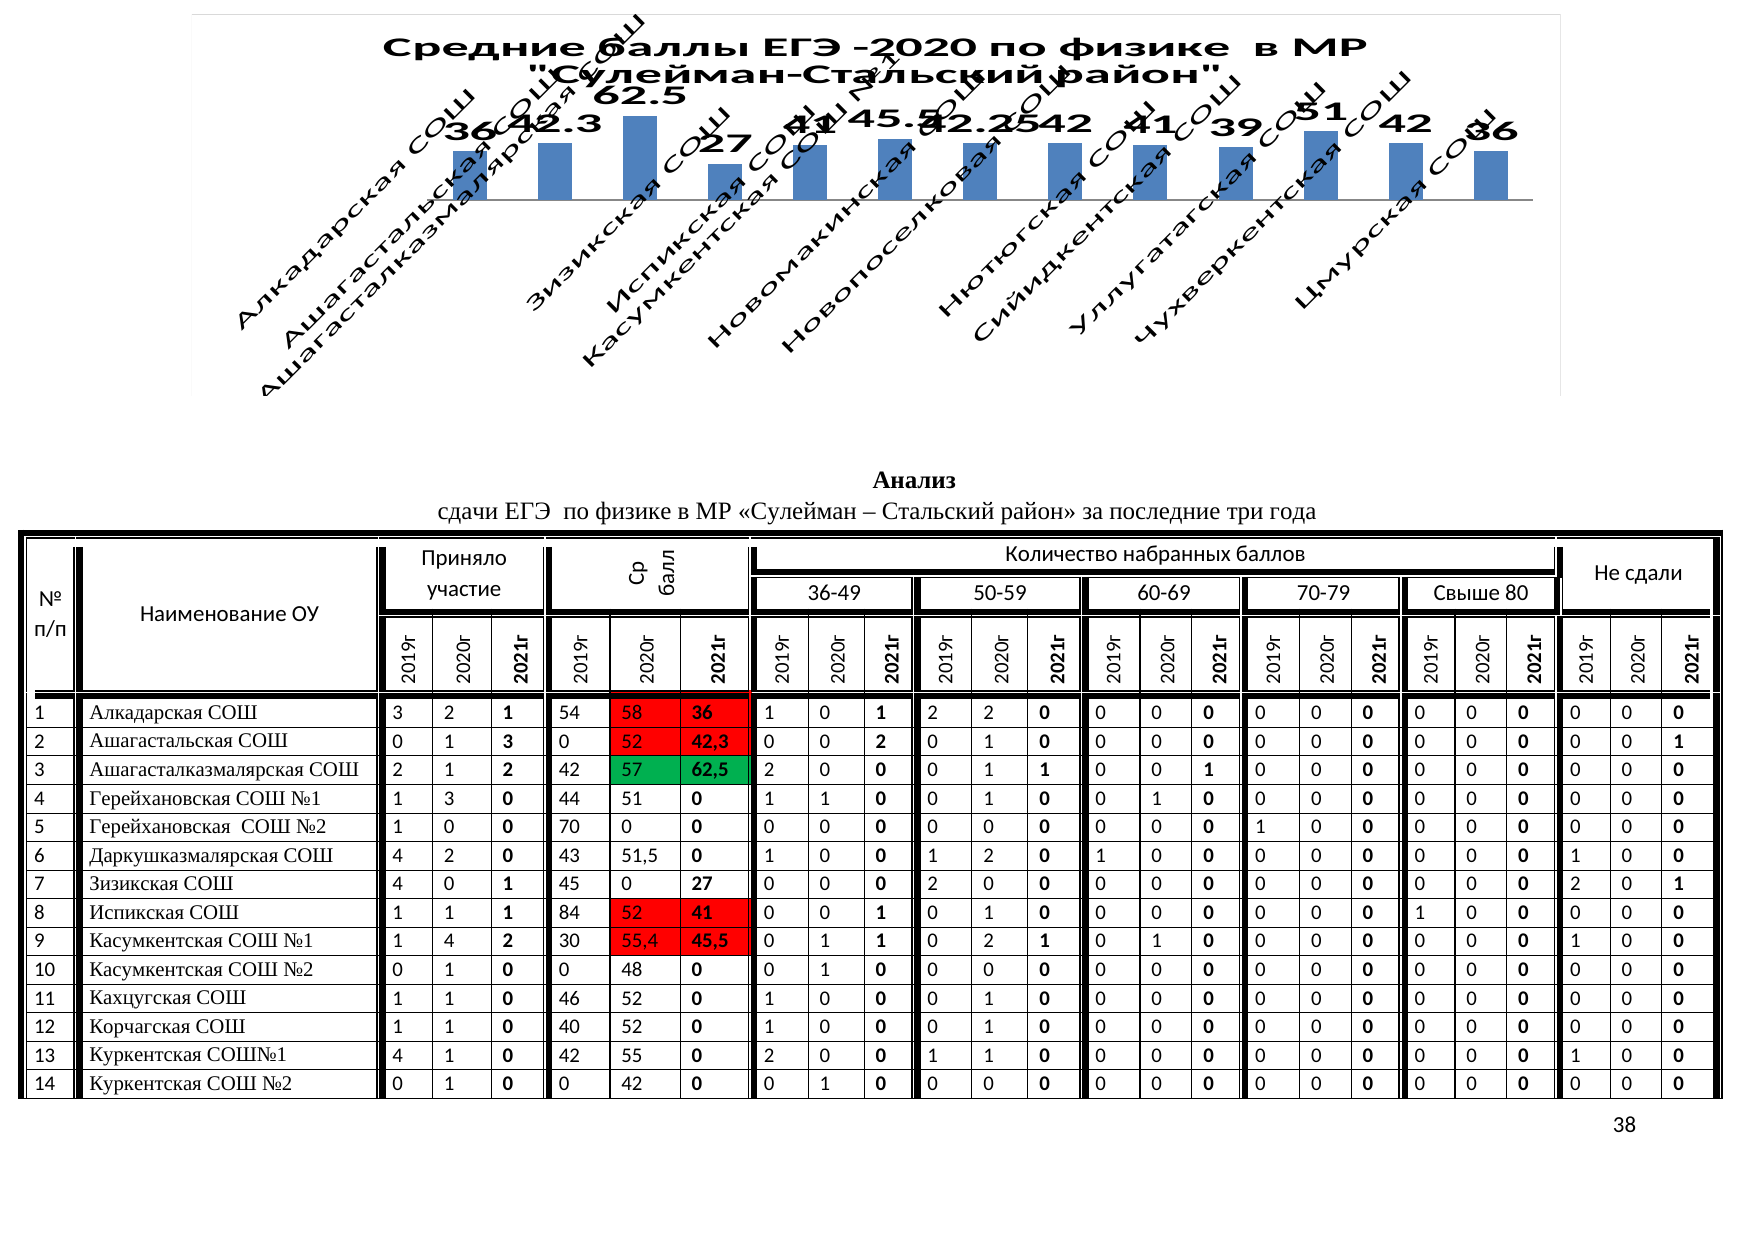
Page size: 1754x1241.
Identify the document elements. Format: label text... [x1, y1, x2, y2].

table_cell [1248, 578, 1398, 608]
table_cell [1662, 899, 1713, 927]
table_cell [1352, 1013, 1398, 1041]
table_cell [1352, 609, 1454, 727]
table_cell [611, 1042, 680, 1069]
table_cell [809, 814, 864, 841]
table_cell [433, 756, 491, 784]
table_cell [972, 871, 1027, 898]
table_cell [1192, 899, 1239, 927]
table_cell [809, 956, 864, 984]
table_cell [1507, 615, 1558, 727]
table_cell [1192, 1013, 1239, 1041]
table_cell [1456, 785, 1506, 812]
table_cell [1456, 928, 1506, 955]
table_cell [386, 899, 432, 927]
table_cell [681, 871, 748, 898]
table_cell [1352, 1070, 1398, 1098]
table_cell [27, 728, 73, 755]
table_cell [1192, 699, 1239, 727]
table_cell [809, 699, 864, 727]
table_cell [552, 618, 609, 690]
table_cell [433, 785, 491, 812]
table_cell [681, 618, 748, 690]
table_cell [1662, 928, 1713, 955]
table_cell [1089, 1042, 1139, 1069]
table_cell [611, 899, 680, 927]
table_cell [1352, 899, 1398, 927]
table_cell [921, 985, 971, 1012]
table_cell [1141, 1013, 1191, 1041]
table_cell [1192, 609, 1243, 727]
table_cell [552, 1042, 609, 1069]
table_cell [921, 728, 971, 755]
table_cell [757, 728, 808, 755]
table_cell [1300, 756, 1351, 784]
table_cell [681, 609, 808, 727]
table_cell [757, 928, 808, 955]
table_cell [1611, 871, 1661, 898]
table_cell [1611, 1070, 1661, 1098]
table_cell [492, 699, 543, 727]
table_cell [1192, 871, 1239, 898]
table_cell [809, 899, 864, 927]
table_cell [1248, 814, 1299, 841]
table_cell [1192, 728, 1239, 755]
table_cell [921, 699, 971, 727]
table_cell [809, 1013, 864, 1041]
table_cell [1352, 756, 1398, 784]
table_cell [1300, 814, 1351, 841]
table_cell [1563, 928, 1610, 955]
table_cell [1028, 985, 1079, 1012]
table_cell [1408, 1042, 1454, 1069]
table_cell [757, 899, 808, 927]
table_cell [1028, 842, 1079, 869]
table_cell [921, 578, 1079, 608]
text сдачи ЕГЭ по физике в МР «Сулейман – Стальский район» за последние три года [118, 496, 1636, 525]
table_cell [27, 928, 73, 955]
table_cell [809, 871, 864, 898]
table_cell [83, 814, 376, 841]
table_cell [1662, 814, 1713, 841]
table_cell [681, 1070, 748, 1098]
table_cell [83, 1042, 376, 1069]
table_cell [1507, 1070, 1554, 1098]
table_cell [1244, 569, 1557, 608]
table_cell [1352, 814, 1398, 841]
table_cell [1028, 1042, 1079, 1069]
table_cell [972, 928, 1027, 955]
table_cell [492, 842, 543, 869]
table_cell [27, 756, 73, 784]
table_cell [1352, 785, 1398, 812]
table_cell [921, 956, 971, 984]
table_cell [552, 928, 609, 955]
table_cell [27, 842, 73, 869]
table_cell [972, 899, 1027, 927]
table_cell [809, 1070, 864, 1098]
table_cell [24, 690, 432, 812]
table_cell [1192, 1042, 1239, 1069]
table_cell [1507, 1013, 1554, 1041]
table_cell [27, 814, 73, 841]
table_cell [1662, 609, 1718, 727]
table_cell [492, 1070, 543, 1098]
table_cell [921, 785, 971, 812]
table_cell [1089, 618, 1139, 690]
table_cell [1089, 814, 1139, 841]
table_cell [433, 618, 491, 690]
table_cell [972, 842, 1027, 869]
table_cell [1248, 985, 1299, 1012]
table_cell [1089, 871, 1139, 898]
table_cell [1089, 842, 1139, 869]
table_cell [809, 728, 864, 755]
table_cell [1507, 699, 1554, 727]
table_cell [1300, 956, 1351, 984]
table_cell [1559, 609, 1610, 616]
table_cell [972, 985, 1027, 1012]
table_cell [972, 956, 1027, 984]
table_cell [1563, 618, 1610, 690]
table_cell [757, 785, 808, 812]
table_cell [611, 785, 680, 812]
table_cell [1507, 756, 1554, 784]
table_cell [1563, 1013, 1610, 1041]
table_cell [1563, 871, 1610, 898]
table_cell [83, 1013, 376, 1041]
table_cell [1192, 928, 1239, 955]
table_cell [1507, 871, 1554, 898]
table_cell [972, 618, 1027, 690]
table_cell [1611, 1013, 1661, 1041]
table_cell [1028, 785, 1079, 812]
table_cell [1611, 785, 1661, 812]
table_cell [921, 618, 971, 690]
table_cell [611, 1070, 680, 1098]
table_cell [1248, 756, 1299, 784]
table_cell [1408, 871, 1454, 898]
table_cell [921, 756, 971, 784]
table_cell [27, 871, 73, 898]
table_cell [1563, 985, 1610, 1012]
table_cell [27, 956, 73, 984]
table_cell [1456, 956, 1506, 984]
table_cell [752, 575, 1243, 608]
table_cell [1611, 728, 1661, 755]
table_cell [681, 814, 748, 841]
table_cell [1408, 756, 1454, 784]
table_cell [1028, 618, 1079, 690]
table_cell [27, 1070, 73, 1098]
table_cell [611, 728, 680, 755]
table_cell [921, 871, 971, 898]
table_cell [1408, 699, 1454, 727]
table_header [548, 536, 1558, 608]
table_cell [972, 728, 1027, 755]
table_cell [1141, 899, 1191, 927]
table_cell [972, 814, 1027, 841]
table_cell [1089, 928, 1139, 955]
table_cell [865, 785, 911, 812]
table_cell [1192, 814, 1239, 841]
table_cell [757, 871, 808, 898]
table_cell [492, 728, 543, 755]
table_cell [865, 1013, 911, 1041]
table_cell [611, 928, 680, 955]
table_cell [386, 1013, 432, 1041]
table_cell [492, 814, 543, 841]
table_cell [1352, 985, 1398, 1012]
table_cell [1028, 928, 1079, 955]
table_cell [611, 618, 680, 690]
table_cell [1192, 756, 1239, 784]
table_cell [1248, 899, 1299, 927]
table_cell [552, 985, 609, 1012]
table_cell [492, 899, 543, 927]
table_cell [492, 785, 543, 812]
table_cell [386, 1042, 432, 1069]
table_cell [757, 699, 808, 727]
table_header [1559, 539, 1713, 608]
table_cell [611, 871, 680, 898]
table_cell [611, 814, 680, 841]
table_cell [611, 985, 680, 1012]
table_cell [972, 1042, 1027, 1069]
text Анализ [118, 465, 1636, 494]
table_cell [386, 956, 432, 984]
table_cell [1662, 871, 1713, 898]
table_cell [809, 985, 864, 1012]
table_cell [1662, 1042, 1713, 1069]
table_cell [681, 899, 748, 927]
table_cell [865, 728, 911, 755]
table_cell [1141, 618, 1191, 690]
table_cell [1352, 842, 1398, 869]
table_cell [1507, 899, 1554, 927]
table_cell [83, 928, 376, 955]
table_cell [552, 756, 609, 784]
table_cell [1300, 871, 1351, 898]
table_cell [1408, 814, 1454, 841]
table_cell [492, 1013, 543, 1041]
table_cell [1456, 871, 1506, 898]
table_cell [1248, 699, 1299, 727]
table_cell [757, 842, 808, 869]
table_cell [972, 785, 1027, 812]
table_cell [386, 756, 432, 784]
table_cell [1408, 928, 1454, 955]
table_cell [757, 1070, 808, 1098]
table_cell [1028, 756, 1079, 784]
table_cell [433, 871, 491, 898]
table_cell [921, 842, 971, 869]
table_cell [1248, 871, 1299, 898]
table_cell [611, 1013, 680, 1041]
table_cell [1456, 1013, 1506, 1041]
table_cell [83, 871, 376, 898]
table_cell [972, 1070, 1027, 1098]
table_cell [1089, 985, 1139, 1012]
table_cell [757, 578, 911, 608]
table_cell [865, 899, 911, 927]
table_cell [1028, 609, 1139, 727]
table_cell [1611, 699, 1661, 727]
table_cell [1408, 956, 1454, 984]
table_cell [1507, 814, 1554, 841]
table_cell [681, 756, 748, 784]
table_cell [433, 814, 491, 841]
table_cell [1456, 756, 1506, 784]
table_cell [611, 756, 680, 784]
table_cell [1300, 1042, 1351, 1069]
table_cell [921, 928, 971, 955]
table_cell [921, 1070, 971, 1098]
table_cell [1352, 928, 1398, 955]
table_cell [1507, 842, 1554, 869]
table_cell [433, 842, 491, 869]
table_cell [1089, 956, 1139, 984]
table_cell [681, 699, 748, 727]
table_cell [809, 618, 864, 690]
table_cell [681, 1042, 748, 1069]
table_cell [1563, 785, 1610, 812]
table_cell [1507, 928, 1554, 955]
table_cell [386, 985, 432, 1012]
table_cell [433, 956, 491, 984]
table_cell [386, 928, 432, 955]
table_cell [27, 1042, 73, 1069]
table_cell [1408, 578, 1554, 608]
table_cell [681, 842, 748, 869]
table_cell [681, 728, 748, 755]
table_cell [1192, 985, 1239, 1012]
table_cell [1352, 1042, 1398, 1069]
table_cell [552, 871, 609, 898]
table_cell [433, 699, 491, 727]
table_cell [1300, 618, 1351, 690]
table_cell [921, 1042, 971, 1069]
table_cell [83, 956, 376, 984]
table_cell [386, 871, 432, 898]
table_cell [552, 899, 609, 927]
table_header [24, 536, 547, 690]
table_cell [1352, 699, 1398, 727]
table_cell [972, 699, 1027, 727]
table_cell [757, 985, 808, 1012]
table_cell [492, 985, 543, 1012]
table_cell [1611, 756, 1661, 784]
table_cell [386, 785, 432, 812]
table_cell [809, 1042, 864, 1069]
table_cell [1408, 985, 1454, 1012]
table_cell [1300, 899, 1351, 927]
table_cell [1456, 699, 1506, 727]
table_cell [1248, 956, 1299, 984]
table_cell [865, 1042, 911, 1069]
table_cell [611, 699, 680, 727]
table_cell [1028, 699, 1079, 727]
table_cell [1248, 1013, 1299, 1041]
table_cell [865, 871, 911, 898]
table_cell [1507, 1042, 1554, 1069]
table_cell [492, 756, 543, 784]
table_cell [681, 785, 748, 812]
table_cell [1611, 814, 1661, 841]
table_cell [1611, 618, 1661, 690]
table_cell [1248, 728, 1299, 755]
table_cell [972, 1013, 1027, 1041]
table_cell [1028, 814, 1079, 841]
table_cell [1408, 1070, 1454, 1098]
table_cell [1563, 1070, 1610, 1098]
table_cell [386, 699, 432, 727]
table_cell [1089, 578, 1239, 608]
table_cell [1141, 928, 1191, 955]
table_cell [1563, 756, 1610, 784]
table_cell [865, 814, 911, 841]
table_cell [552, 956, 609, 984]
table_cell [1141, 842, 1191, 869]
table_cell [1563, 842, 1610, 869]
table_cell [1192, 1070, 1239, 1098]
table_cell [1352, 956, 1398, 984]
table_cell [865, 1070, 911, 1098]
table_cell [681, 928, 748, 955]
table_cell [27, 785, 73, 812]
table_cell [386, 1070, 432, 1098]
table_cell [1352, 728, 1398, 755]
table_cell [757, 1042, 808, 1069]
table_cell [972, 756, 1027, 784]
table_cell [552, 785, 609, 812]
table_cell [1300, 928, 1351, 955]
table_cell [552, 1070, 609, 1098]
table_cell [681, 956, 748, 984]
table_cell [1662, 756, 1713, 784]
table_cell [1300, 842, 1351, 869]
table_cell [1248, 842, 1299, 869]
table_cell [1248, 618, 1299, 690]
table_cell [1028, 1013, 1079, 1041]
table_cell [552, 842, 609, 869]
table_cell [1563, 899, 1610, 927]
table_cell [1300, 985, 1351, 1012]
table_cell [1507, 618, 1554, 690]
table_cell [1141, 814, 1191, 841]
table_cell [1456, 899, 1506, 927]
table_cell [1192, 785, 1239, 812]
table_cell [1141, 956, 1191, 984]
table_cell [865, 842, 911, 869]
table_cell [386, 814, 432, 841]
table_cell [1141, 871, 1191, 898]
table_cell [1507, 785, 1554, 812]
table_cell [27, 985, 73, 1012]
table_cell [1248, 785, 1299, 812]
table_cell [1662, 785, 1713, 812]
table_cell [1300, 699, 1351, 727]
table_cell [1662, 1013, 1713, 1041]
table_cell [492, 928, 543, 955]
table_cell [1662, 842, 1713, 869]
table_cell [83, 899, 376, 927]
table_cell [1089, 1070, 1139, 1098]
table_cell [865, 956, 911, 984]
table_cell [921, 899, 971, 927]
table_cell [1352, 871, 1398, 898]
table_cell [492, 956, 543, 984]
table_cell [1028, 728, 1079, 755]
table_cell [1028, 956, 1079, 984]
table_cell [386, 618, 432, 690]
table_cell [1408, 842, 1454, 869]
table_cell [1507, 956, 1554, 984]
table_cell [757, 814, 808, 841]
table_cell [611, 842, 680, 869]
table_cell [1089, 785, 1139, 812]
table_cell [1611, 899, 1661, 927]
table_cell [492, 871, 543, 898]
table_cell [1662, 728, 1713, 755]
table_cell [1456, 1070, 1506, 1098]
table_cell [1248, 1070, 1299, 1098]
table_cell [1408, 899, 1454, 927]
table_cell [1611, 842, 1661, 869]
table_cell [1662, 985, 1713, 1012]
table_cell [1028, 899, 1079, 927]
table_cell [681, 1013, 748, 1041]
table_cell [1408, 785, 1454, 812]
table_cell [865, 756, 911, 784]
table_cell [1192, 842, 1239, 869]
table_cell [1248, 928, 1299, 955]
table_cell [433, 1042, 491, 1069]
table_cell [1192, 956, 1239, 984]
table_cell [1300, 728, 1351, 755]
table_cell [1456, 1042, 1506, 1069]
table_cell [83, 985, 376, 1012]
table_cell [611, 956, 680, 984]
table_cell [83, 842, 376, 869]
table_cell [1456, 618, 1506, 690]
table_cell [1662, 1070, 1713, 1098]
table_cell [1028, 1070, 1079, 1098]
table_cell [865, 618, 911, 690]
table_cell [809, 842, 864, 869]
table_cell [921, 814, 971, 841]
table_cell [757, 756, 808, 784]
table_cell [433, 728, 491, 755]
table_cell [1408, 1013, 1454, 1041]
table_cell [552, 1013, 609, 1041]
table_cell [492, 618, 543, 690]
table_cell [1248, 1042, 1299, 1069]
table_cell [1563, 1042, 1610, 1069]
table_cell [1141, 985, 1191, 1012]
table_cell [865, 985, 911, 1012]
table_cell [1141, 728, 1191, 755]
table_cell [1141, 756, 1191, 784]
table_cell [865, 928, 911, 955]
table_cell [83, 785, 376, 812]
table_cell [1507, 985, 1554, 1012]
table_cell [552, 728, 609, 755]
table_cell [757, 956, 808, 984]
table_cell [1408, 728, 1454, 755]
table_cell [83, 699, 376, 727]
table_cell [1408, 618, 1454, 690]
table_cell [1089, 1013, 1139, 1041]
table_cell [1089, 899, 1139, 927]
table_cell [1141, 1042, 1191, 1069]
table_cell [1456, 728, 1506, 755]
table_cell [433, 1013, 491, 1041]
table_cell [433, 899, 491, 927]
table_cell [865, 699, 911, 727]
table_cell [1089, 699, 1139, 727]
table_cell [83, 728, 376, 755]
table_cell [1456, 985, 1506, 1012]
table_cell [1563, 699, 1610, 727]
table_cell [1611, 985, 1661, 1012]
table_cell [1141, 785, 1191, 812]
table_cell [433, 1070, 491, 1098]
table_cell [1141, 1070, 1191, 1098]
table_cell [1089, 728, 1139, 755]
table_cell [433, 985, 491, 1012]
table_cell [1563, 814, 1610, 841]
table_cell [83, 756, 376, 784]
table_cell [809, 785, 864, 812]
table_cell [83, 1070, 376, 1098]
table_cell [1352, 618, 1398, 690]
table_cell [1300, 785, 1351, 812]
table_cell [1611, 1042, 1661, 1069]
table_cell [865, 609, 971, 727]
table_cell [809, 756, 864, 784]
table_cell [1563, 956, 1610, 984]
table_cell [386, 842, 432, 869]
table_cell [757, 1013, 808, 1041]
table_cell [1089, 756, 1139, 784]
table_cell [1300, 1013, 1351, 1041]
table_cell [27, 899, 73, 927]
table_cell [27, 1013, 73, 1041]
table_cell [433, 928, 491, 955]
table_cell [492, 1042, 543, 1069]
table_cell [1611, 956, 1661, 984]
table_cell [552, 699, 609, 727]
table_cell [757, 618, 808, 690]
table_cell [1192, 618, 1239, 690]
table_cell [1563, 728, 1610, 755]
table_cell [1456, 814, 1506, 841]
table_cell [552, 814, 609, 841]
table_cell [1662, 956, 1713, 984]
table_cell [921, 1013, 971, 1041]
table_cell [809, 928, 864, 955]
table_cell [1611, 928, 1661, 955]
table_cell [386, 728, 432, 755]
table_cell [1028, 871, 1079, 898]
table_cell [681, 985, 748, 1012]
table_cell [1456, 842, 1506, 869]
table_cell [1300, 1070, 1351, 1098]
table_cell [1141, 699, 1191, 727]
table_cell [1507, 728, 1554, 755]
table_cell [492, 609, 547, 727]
